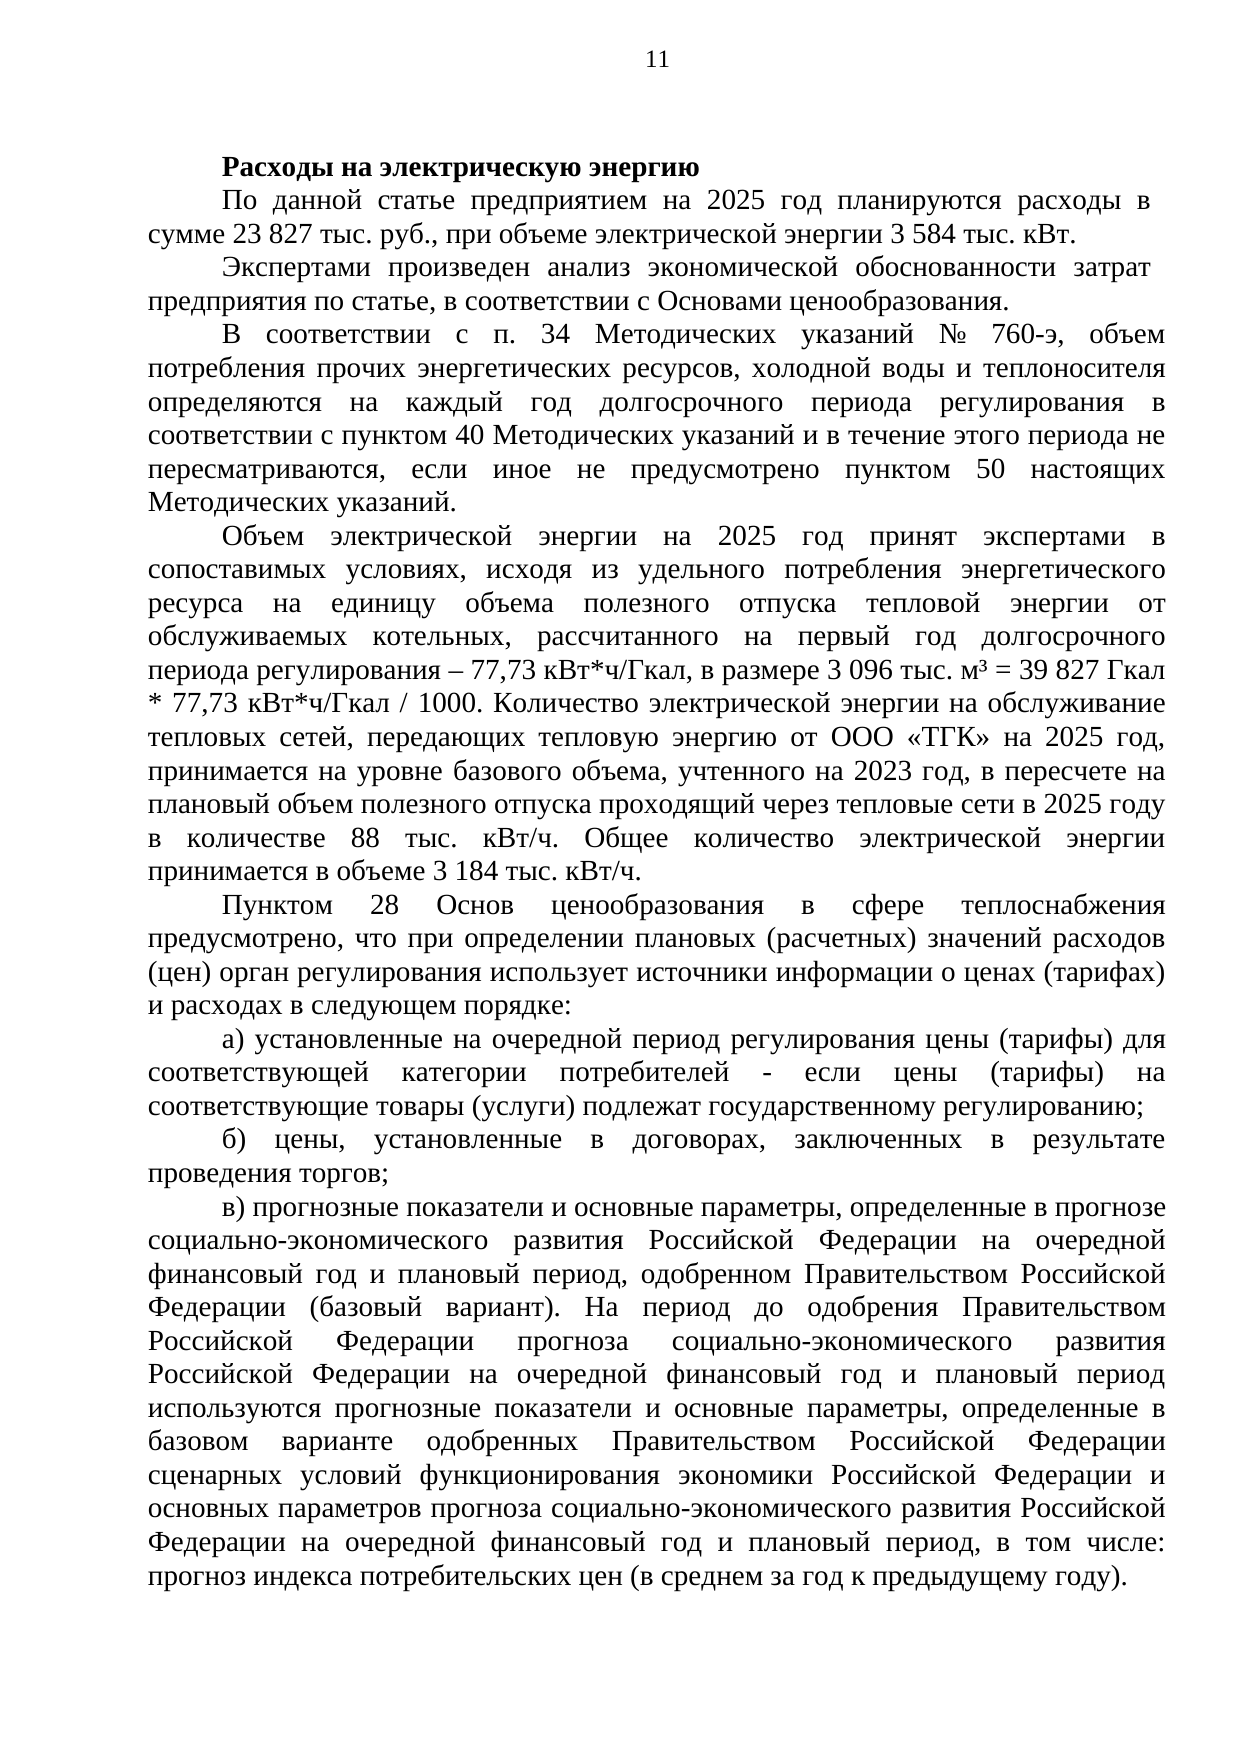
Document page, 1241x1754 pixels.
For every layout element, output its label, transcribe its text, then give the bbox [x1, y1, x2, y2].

text Объем электрической энергии на 2025 год принят экспертами в сопоставимых условиях, исходя из удельного потребления энергетического ресурса на единицу объема полезного отпуска тепловой энергии от обслуживаемых котельных, рассчитанного на первый год долгосрочного периода регулирования – 77,73 кВт*ч/Гкал, в размере 3 096 тыс. м³ = 39 827 Гкал * 77,73 кВт*ч/Гкал / 1000. Количество электрической энергии на обслуживание тепловых сетей, передающих тепловую энергию от ООО «ТГК» на 2025 год, принимается на уровне базового объема, учтенного на 2023 год, в пересчете на плановый объем полезного отпуска проходящий через тепловые сети в 2025 году в количестве 88 тыс. кВт/ч. Общее количество электрической энергии принимается в объеме 3 184 тыс. кВт/ч. [148, 518, 1167, 887]
text В соответствии с п. 34 Методических указаний № 760-э, объем потребления прочих энергетических ресурсов, холодной воды и теплоносителя определяются на каждый год долгосрочного периода регулирования в соответствии с пунктом 40 Методических указаний и в течение этого периода не пересматриваются, если иное не предусмотрено пунктом 50 настоящих Методических указаний. [148, 317, 1167, 518]
list Расходы на электрическую энергию [222, 149, 1167, 182]
text Пунктом 28 Основ ценообразования в сфере теплоснабжения предусмотрено, что при определении плановых (расчетных) значений расходов (цен) орган регулирования использует источники информации о ценах (тарифах) и расходах в следующем порядке: [148, 887, 1167, 1021]
text б) цены, установленные в договорах, заключенных в результате проведения торгов; [148, 1122, 1167, 1189]
text в) прогнозные показатели и основные параметры, определенные в прогнозе социально-экономического развития Российской Федерации на очередной финансовый год и плановый период, одобренном Правительством Российской Федерации (базовый вариант). На период до одобрения Правительством Российской Федерации прогноза социально-экономического развития Российской Федерации на очередной финансовый год и плановый период используются прогнозные показатели и основные параметры, определенные в базовом варианте одобренных Правительством Российской Федерации сценарных условий функционирования экономики Российской Федерации и основных параметров прогноза социально-экономического развития Российской Федерации на очередной финансовый год и плановый период, в том числе: прогноз индекса потребительских цен (в среднем за год к предыдущему году). [148, 1189, 1167, 1591]
text Экспертами произведен анализ экономической обоснованности затрат предприятия по статье, в соответствии с Основами ценообразования. [148, 249, 1152, 317]
text а) установленные на очередной период регулирования цены (тарифы) для соответствующей категории потребителей - если цены (тарифы) на соответствующие товары (услуги) подлежат государственному регулированию; [148, 1021, 1167, 1122]
text По данной статье предприятием на 2025 год планируются расходы в сумме 23 827 тыс. руб., при объеме электрической энергии 3 584 тыс. кВт. [148, 182, 1152, 249]
